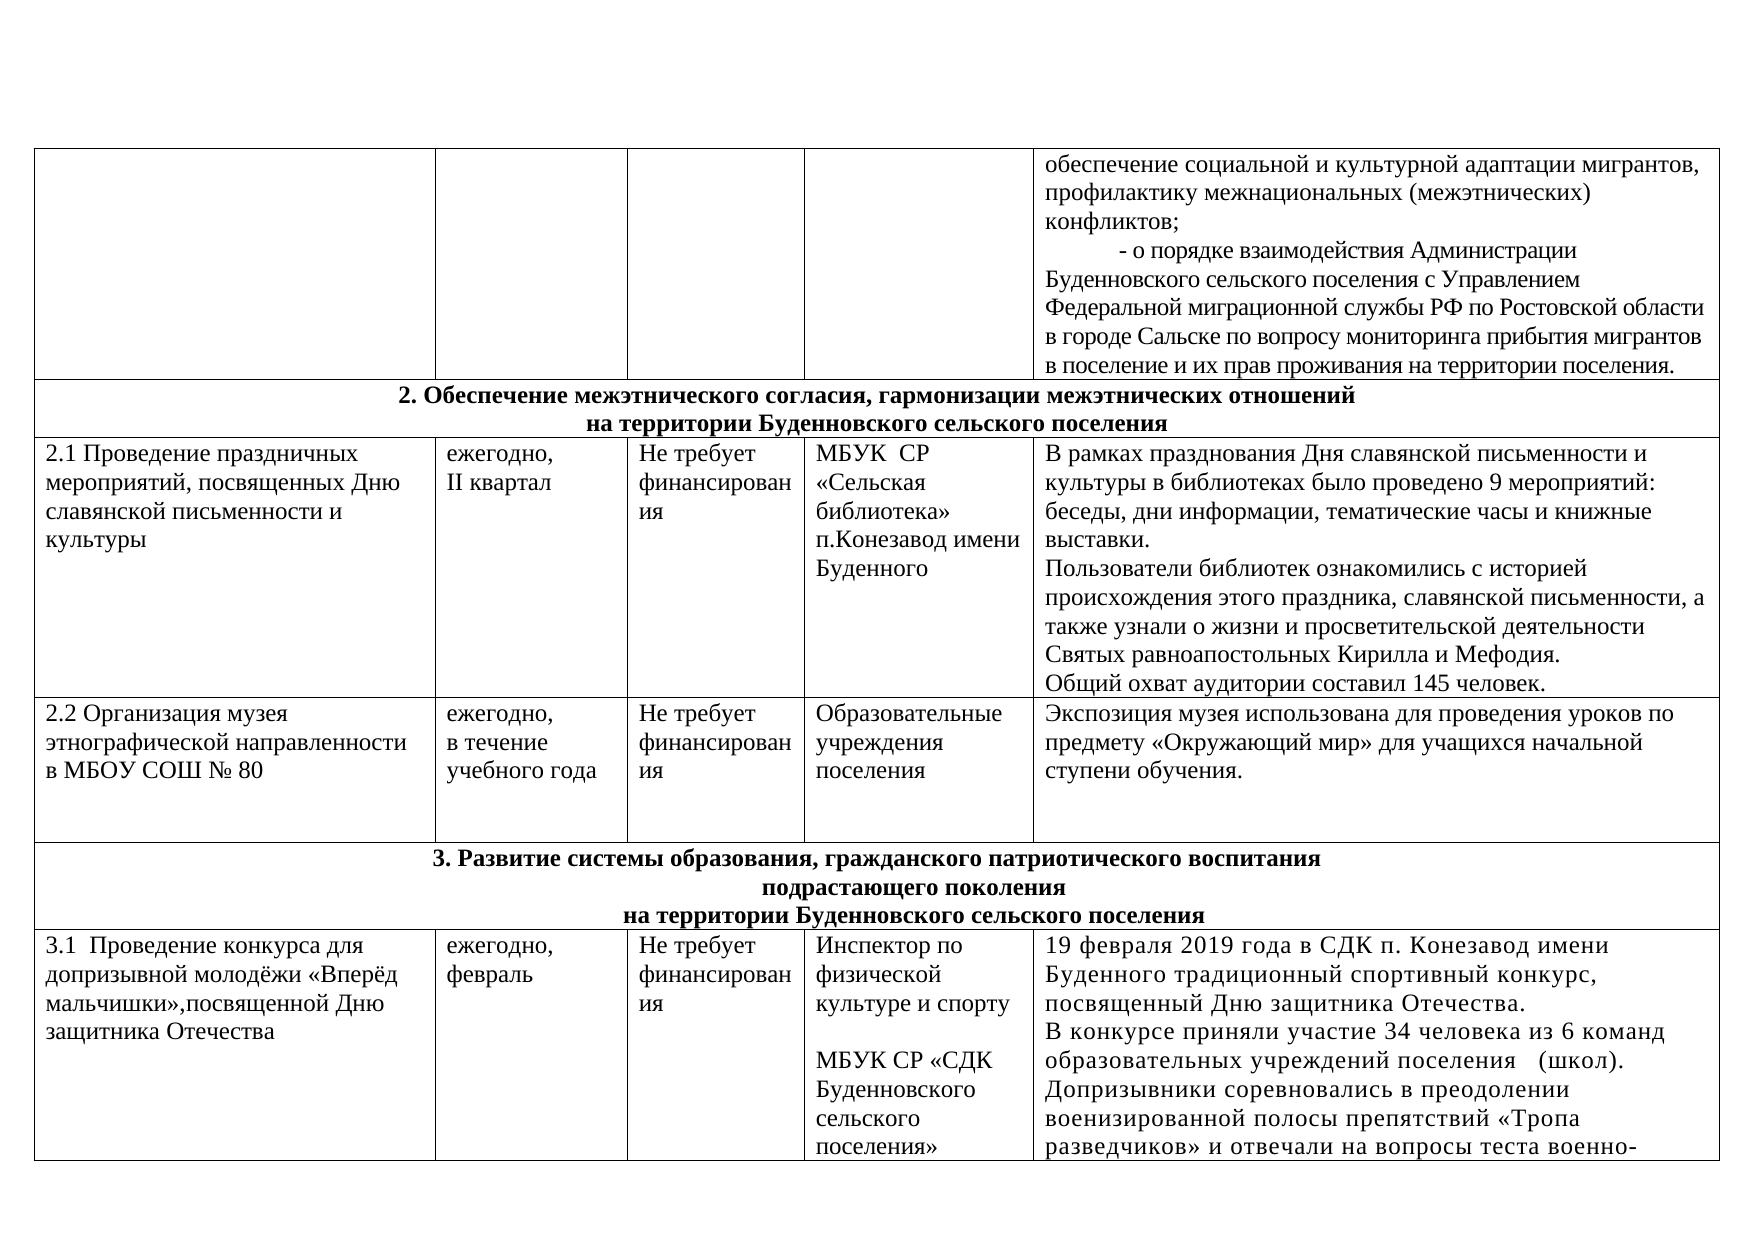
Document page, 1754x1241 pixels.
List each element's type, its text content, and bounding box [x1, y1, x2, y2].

table_cell 2.2 Организация музея этнографической направленности в МБОУ СОШ № 80 [35, 698, 435, 842]
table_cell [35, 149, 435, 379]
table_cell ежегодно, февраль [436, 930, 627, 1160]
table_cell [628, 930, 804, 1160]
table_cell 3. Развитие системы образования, гражданского патриотического воспитания подрастающего поколения на территории Буденновского сельского поселения [35, 843, 1719, 929]
table_cell Экспозиция музея использована для проведения уроков по предмету «Окружающий мир» для учащихся начальной ступени обучения. [1034, 698, 1719, 842]
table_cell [805, 930, 1033, 1160]
table_cell МБУК СР «Сельская библиотека» п.Конезавод имени Буденного [805, 438, 1033, 697]
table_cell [35, 930, 435, 1160]
table_cell В рамках празднования Дня славянской письменности и культуры в библиотеках было проведено 9 мероприятий: беседы, дни информации, тематические часы и книжные выставки. Пользователи библиотек ознакомились с историей происхождения этого праздника, славянской письменности, а также узнали о жизни и просветительской деятельности Святых равноапостольных Кирилла и Мефодия. Общий охват аудитории составил 145 человек. [1034, 438, 1719, 697]
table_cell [805, 149, 1033, 379]
table_cell 2.1 Проведение праздничных мероприятий, посвященных Дню славянской письменности и культуры [35, 438, 435, 697]
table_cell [436, 149, 627, 379]
table_cell 2. Обеспечение межэтнического согласия, гармонизации межэтнических отношений на территории Буденновского сельского поселения [35, 380, 1719, 437]
table_cell Не требует финансирования [628, 698, 804, 842]
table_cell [1034, 930, 1719, 1160]
table_cell ежегодно, в течение учебного года [436, 698, 627, 842]
table_cell Не требует финансирования [628, 438, 804, 697]
table_cell Образовательные учреждения поселения [805, 698, 1033, 842]
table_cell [1034, 149, 1719, 379]
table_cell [628, 149, 804, 379]
table_cell ежегодно, II квартал [436, 438, 627, 697]
